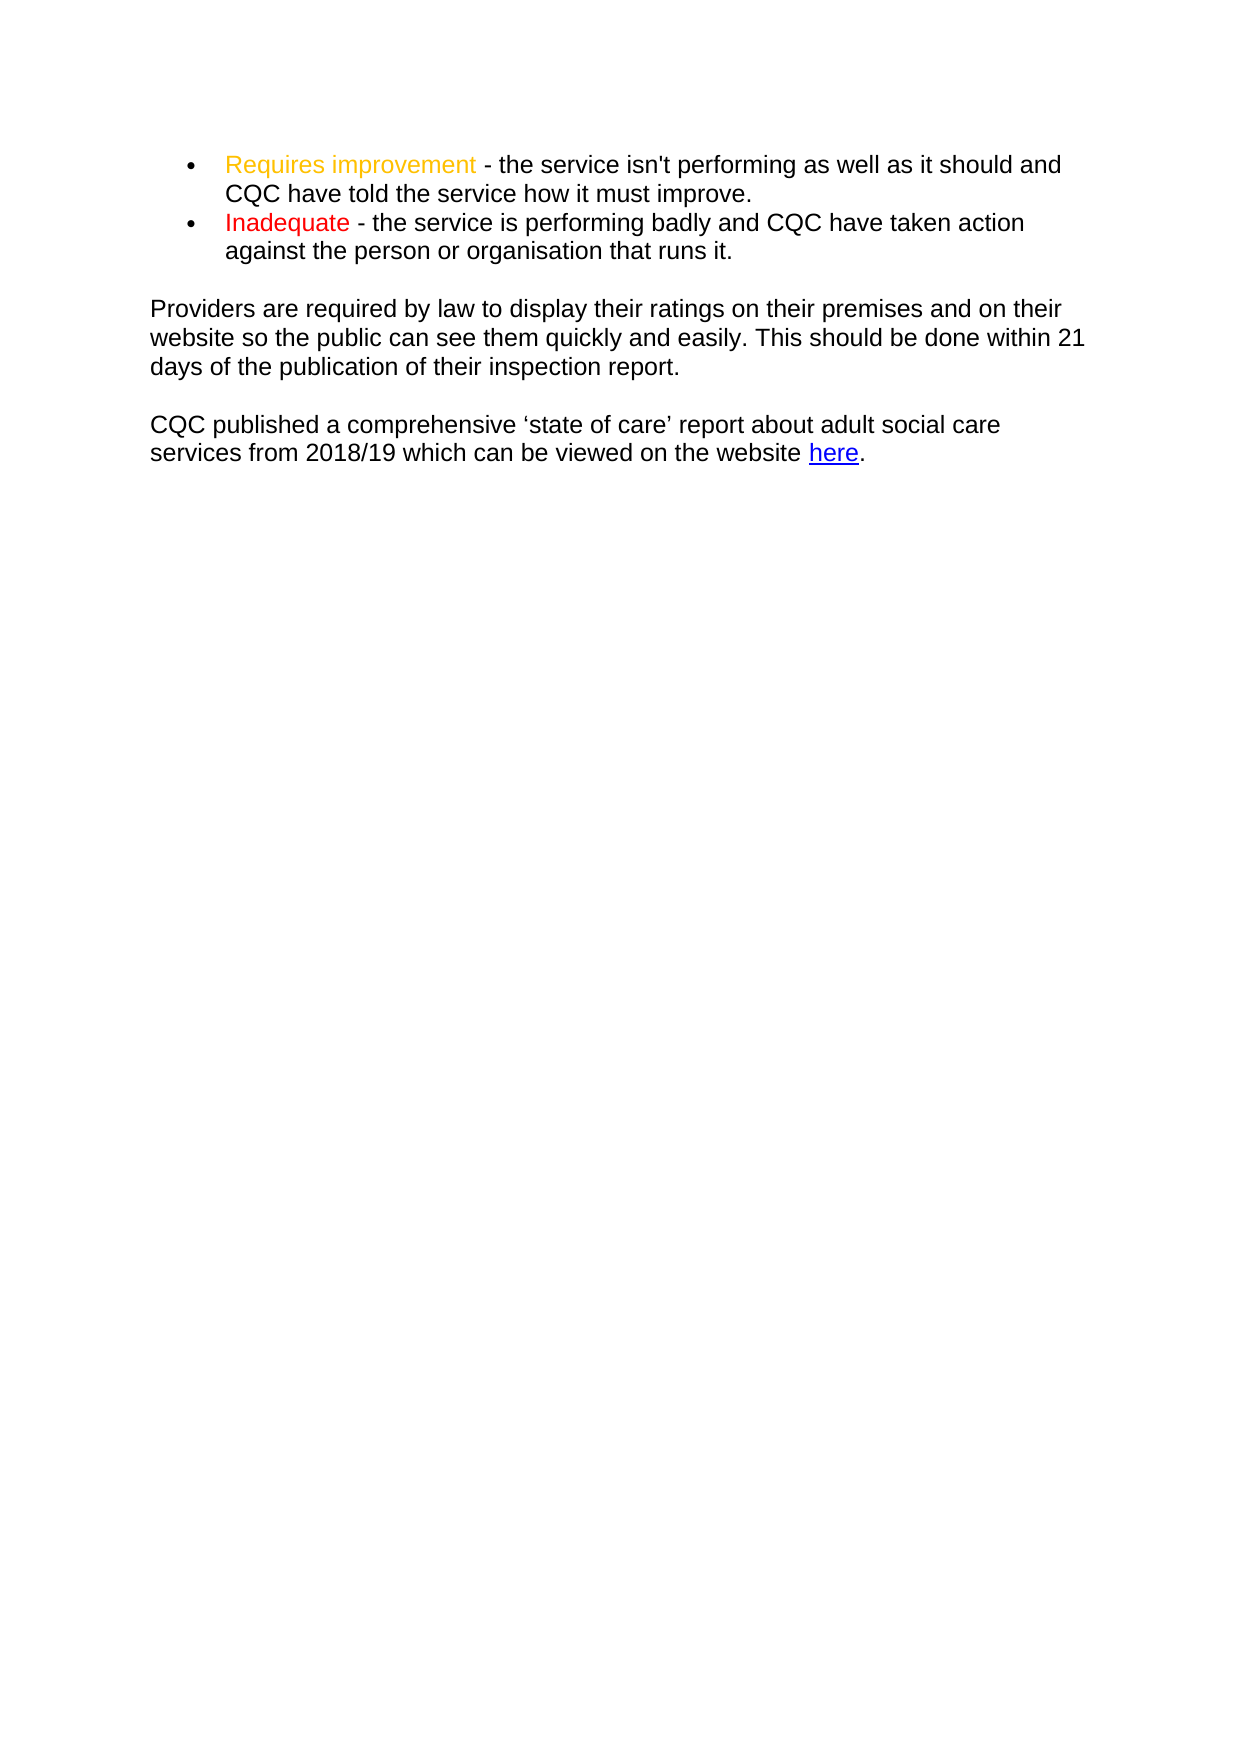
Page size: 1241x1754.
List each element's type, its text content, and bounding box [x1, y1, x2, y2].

text Providers are required by law to display their ratings on their premises and on their website so the public can see them quickly and easily. This should be done within 21 days of the publication of their inspection report. [150, 294, 1090, 380]
list Requires improvement - the service isn't performing as well as it should and CQC have told the service how it must improve. [187, 150, 1090, 207]
text CQC published a comprehensive ‘state of care’ report about adult social care services from 2018/19 which can be viewed on the website here. [150, 409, 1090, 467]
list Inadequate - the service is performing badly and CQC have taken action against the person or organisation that runs it. [187, 207, 1090, 265]
